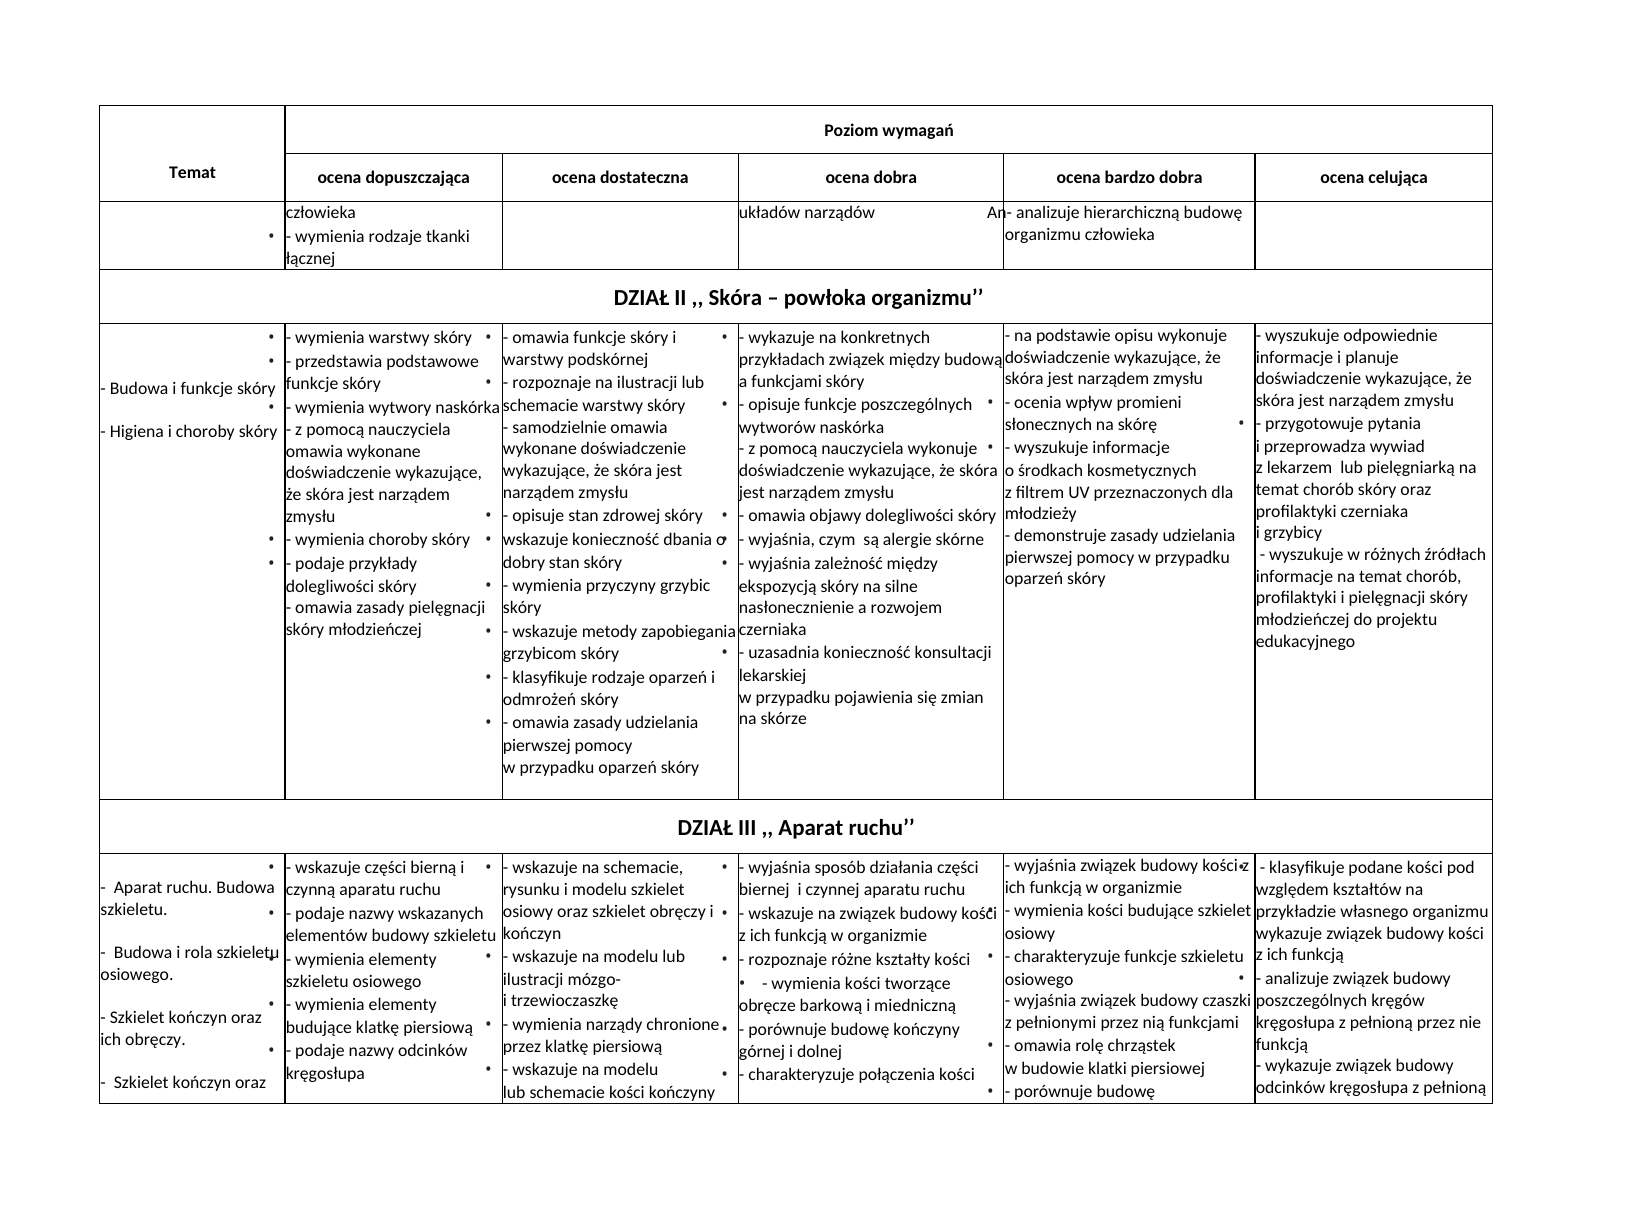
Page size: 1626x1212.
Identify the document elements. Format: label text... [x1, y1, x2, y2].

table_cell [286, 854, 502, 1103]
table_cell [739, 854, 1003, 1103]
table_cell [1004, 854, 1254, 1103]
table_cell - wymienia warstwy skóry - przedstawia podstawowe funkcje skóry - wymienia wytwory naskórka - z pomocą nauczyciela omawia wykonane doświadczenie wykazujące, że skóra jest narządem zmysłu - wymienia choroby skóry - podaje przykłady dolegliwości skóry - omawia zasady pielęgnacji skóry młodzieńczej [286, 324, 502, 799]
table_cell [100, 854, 284, 1103]
table_cell - wykazuje na konkretnych przykładach związek między budową a funkcjami skóry - opisuje funkcje poszczególnych wytworów naskórka - z pomocą nauczyciela wykonuje doświadczenie wykazujące, że skóra jest narządem zmysłu - omawia objawy dolegliwości skóry - wyjaśnia, czym są alergie skórne - wyjaśnia zależność między ekspozycją skóry na silne nasłonecznienie a rozwojem czerniaka - uzasadnia konieczność konsultacji lekarskiej w przypadku pojawienia się zmian na skórze [739, 324, 1003, 799]
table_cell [503, 202, 738, 269]
table_cell ocena dobra [739, 154, 1003, 201]
table_header Poziom wymagań [286, 106, 1492, 153]
table_cell ocena dopuszczająca [286, 154, 502, 201]
table_cell - na podstawie opisu wykonuje doświadczenie wykazujące, że skóra jest narządem zmysłu - ocenia wpływ promieni słonecznych na skórę - wyszukuje informacje o środkach kosmetycznych z filtrem UV przeznaczonych dla młodzieży - demonstruje zasady udzielania pierwszej pomocy w przypadku oparzeń skóry [1004, 324, 1254, 799]
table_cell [503, 854, 738, 1103]
table_cell - wyszukuje odpowiednie informacje i planuje doświadczenie wykazujące, że skóra jest narządem zmysłu - przygotowuje pytania i przeprowadza wywiad z lekarzem lub pielęgniarką na temat chorób skóry oraz profilaktyki czerniaka i grzybicy - wyszukuje w różnych źródłach informacje na temat chorób, profilaktyki i pielęgnacji skóry młodzieńczej do projektu edukacyjnego [1256, 324, 1492, 799]
table_cell - Budowa i funkcje skóry - Higiena i choroby skóry [100, 324, 284, 799]
table_cell - omawia funkcje skóry i warstwy podskórnej - rozpoznaje na ilustracji lub schemacie warstwy skóry - samodzielnie omawia wykonane doświadczenie wykazujące, że skóra jest narządem zmysłu - opisuje stan zdrowej skóry wskazuje konieczność dbania o dobry stan skóry - wymienia przyczyny grzybic skóry - wskazuje metody zapobiegania grzybicom skóry - klasyfikuje rodzaje oparzeń i odmrożeń skóry - omawia zasady udzielania pierwszej pomocy w przypadku oparzeń skóry [503, 324, 738, 799]
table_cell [1256, 202, 1492, 269]
table_header Temat [100, 106, 284, 201]
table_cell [1004, 202, 1254, 269]
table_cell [1256, 854, 1492, 1103]
table_cell ocena bardzo dobra [1004, 154, 1254, 201]
table_cell ocena celująca [1256, 154, 1492, 201]
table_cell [100, 202, 284, 269]
table_cell ocena dostateczna [503, 154, 738, 201]
table_cell DZIAŁ III ,, Aparat ruchu’’ [100, 800, 1492, 853]
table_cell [286, 202, 502, 269]
table_cell DZIAŁ II ,, Skóra – powłoka organizmu’’ [100, 270, 1492, 323]
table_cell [739, 202, 1003, 269]
